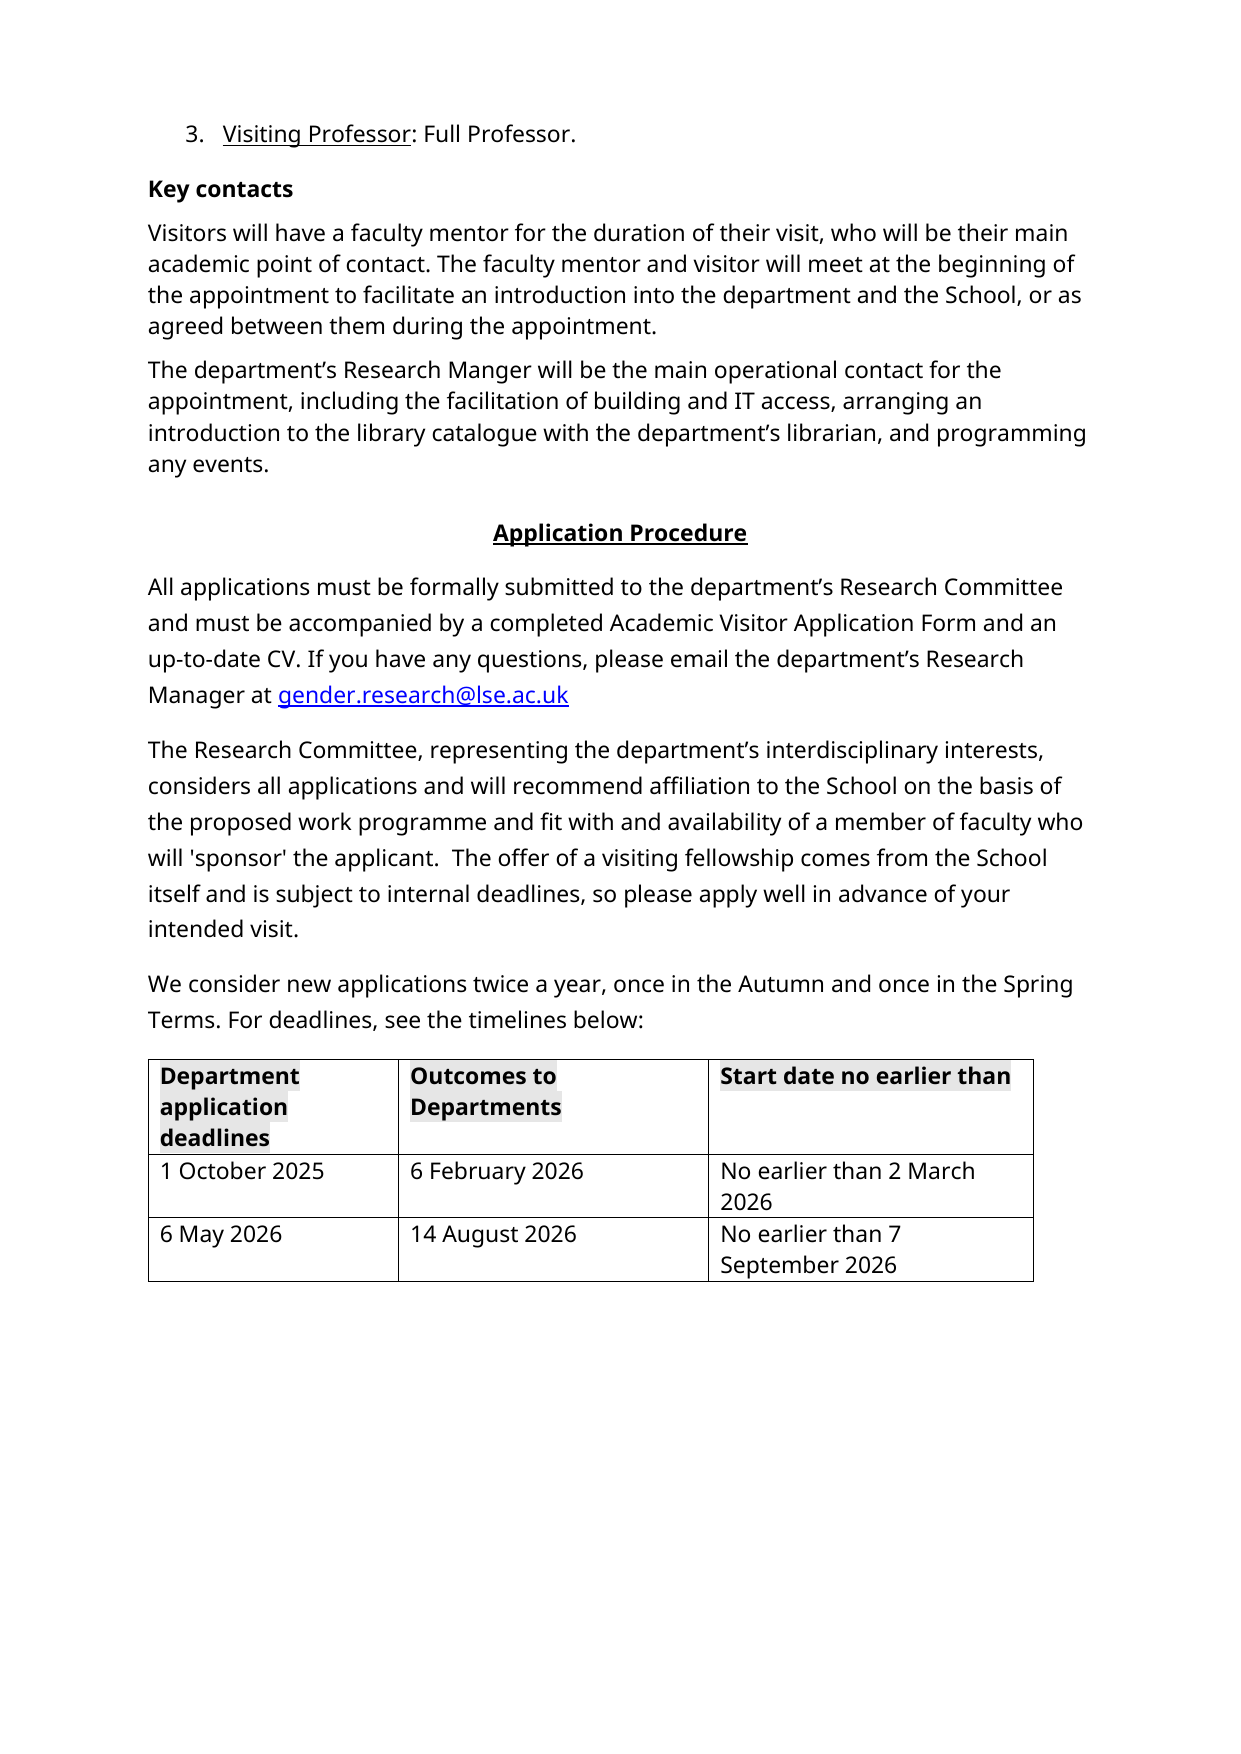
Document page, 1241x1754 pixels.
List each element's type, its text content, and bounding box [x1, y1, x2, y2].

text Visitors will have a faculty mentor for the duration of their visit, who will be their main academic point of contact. The faculty mentor and visitor will meet at the beginning of the appointment to facilitate an introduction into the department and the School, or as agreed between them during the appointment. [148, 217, 1092, 342]
text All applications must be formally submitted to the department’s Research Committee and must be accompanied by a completed Academic Visitor Application Form and an up-to-date CV. If you have any questions, please email the department’s Research Manager at gender.research@lse.ac.uk [148, 571, 1092, 710]
table_header Start date no earlier than [709, 1060, 1033, 1153]
table_cell 14 August 2026 [399, 1218, 708, 1281]
table_cell 6 February 2026 [399, 1155, 708, 1217]
table_cell 6 May 2026 [149, 1218, 398, 1281]
text Key contacts [148, 173, 1092, 204]
text We consider new applications twice a year, once in the Autumn and once in the Spring Terms. For deadlines, see the timelines below: [148, 968, 1092, 1035]
table_cell No earlier than 2 March 2026 [709, 1155, 1033, 1217]
text The Research Committee, representing the department’s interdisciplinary interests, considers all applications and will recommend affiliation to the School on the basis of the proposed work programme and fit with and availability of a member of faculty who will 'sponsor' the applicant. The offer of a visiting fellowship comes from the School itself and is subject to internal deadlines, so please apply well in advance of your intended visit. [148, 734, 1092, 945]
table_header Outcomes to Departments [399, 1060, 708, 1153]
text Application Procedure [148, 517, 1092, 548]
table_cell 1 October 2025 [149, 1155, 398, 1217]
table_cell No earlier than 7 September 2026 [709, 1218, 1033, 1281]
text The department’s Research Manger will be the main operational contact for the appointment, including the facilitation of building and IT access, arranging an introduction to the library catalogue with the department’s librarian, and programming any events. [148, 354, 1092, 479]
table_header Department application deadlines [270, 1060, 398, 1153]
list Visiting Professor: Full Professor. [185, 118, 1092, 149]
